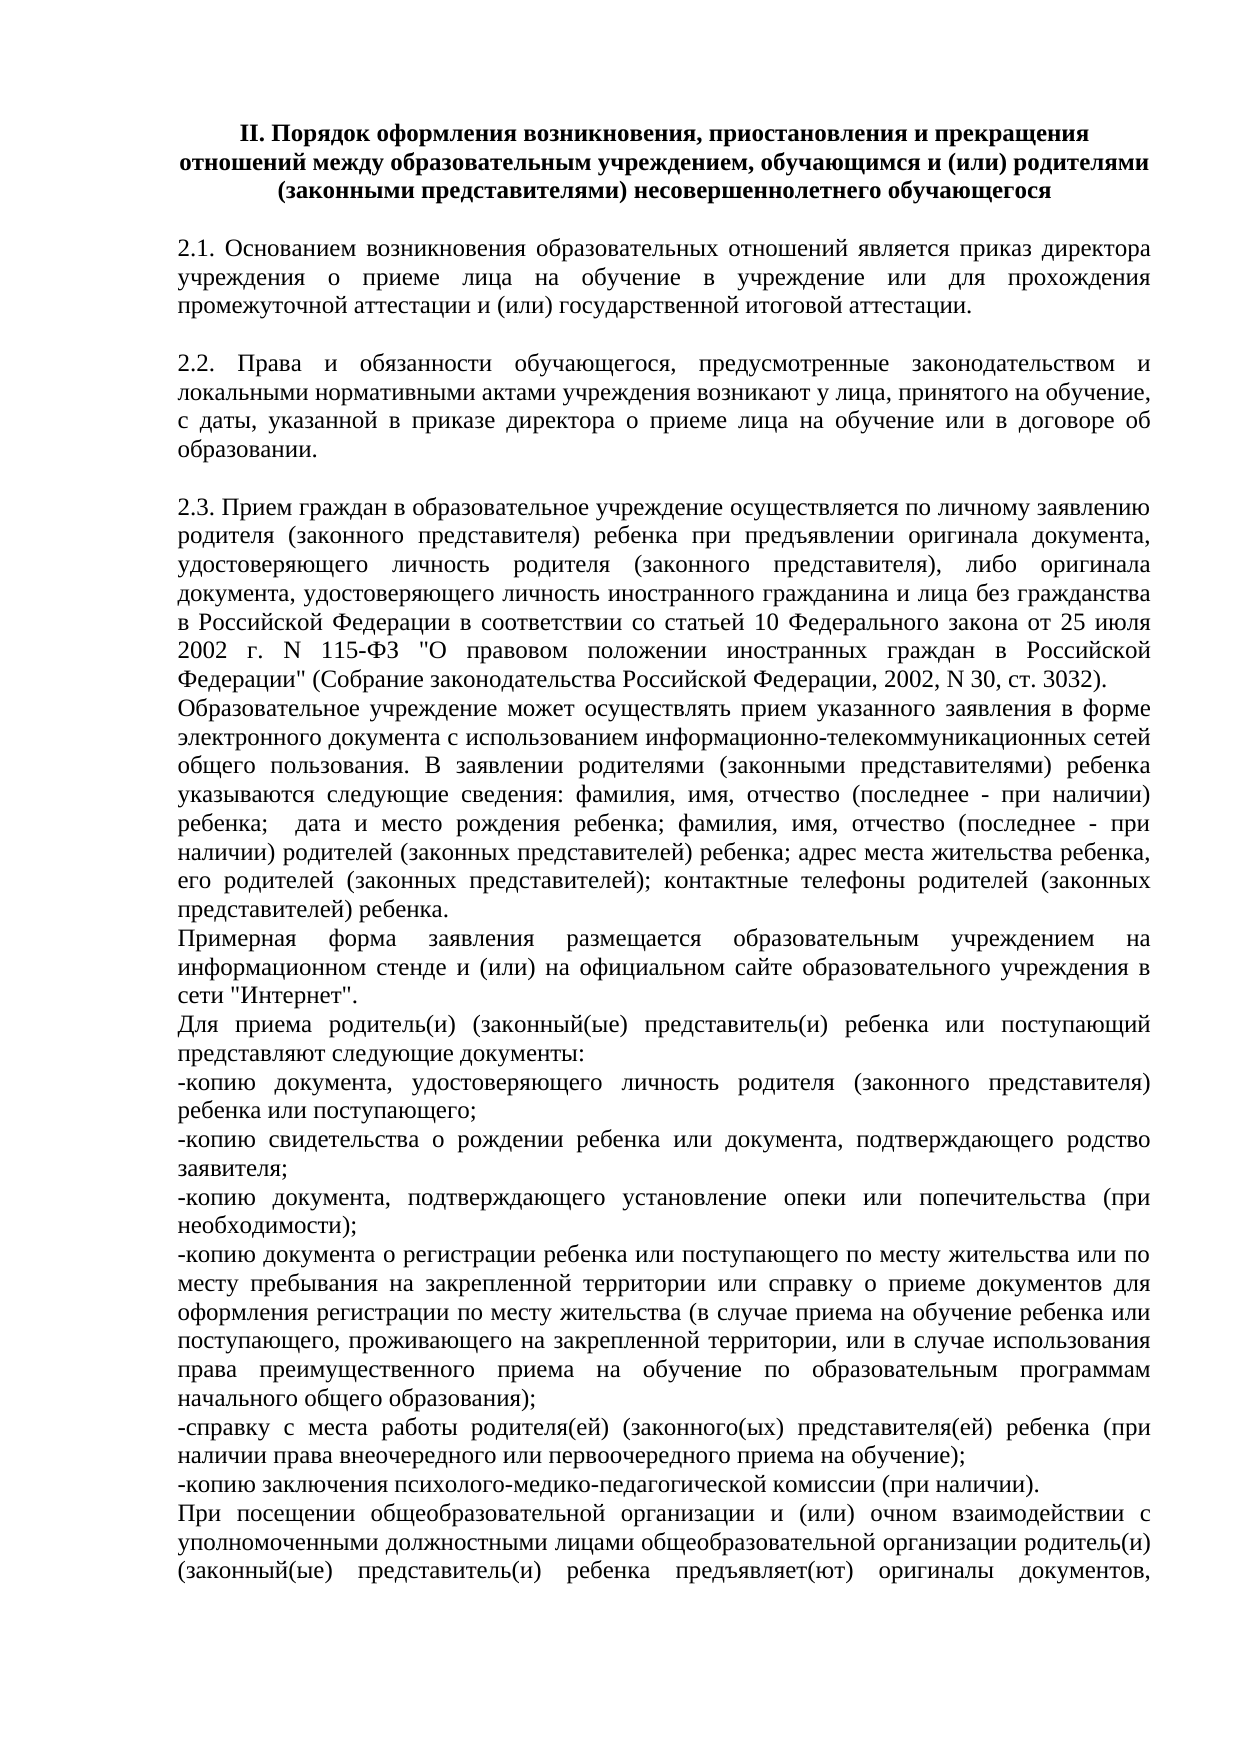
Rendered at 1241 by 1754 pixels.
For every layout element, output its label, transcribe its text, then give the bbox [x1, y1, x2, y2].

text -копию документа, удостоверяющего личность родителя (законного представителя) ребенка или поступающего; [177, 1067, 1152, 1124]
text Для приема родитель(и) (законный(ые) представитель(и) ребенка или поступающий представляют следующие документы: [177, 1009, 1152, 1067]
text 2.1. Основанием возникновения образовательных отношений является приказ директора учреждения о приеме лица на обучение в учреждение или для прохождения промежуточной аттестации и (или) государственной итоговой аттестации. [177, 233, 1152, 319]
text Образовательное учреждение может осуществлять прием указанного заявления в форме электронного документа с использованием информационно-телекоммуникационных сетей общего пользования. В заявлении родителями (законными представителями) ребенка указываются следующие сведения: фамилия, имя, отчество (последнее - при наличии) ребенка; дата и место рождения ребенка; фамилия, имя, отчество (последнее - при наличии) родителей (законных представителей) ребенка; адрес места жительства ребенка, его родителей (законных представителей); контактные телефоны родителей (законных представителей) ребенка. [177, 693, 1152, 923]
text -справку с места работы родителя(ей) (законного(ых) представителя(ей) ребенка (при наличии права внеочередного или первоочередного приема на обучение); [177, 1412, 1152, 1469]
text -копию свидетельства о рождении ребенка или документа, подтверждающего родство заявителя; [177, 1124, 1152, 1182]
text -копию документа, подтверждающего установление опеки или попечительства (при необходимости); [177, 1182, 1152, 1239]
text Примерная форма заявления размещается образовательным учреждением на информационном стенде и (или) на официальном сайте образовательного учреждения в сети "Интернет". [177, 923, 1152, 1009]
text 2.3. Прием граждан в образовательное учреждение осуществляется по личному заявлению родителя (законного представителя) ребенка при предъявлении оригинала документа, удостоверяющего личность родителя (законного представителя), либо оригинала документа, удостоверяющего личность иностранного гражданина и лица без гражданства в Российской Федерации в соответствии со статьей 10 Федерального закона от 25 июля . N 115-ФЗ "О правовом положении иностранных граждан в Российской Федерации" (Собрание законодательства Российской Федерации, 2002, N 30, ст. 3032). [177, 492, 1152, 693]
text -копию документа о регистрации ребенка или поступающего по месту жительства или по месту пребывания на закрепленной территории или справку о приеме документов для оформления регистрации по месту жительства (в случае приема на обучение ребенка или поступающего, проживающего на закрепленной территории, или в случае использования права преимущественного приема на обучение по образовательным программам начального общего образования); [177, 1239, 1152, 1412]
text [177, 1498, 1152, 1584]
text II. Порядок оформления возникновения, приостановления и прекращения отношений между образовательным учреждением, обучающимся и (или) родителями (законными представителями) несовершеннолетнего обучающегося [177, 118, 1152, 204]
text 2.2. Права и обязанности обучающегося, предусмотренные законодательством и локальными нормативными актами учреждения возникают у лица, принятого на обучение, с даты, указанной в приказе директора о приеме лица на обучение или в договоре об образовании. [177, 348, 1152, 463]
text -копию заключения психолого-медико-педагогической комиссии (при наличии). [177, 1469, 1152, 1498]
